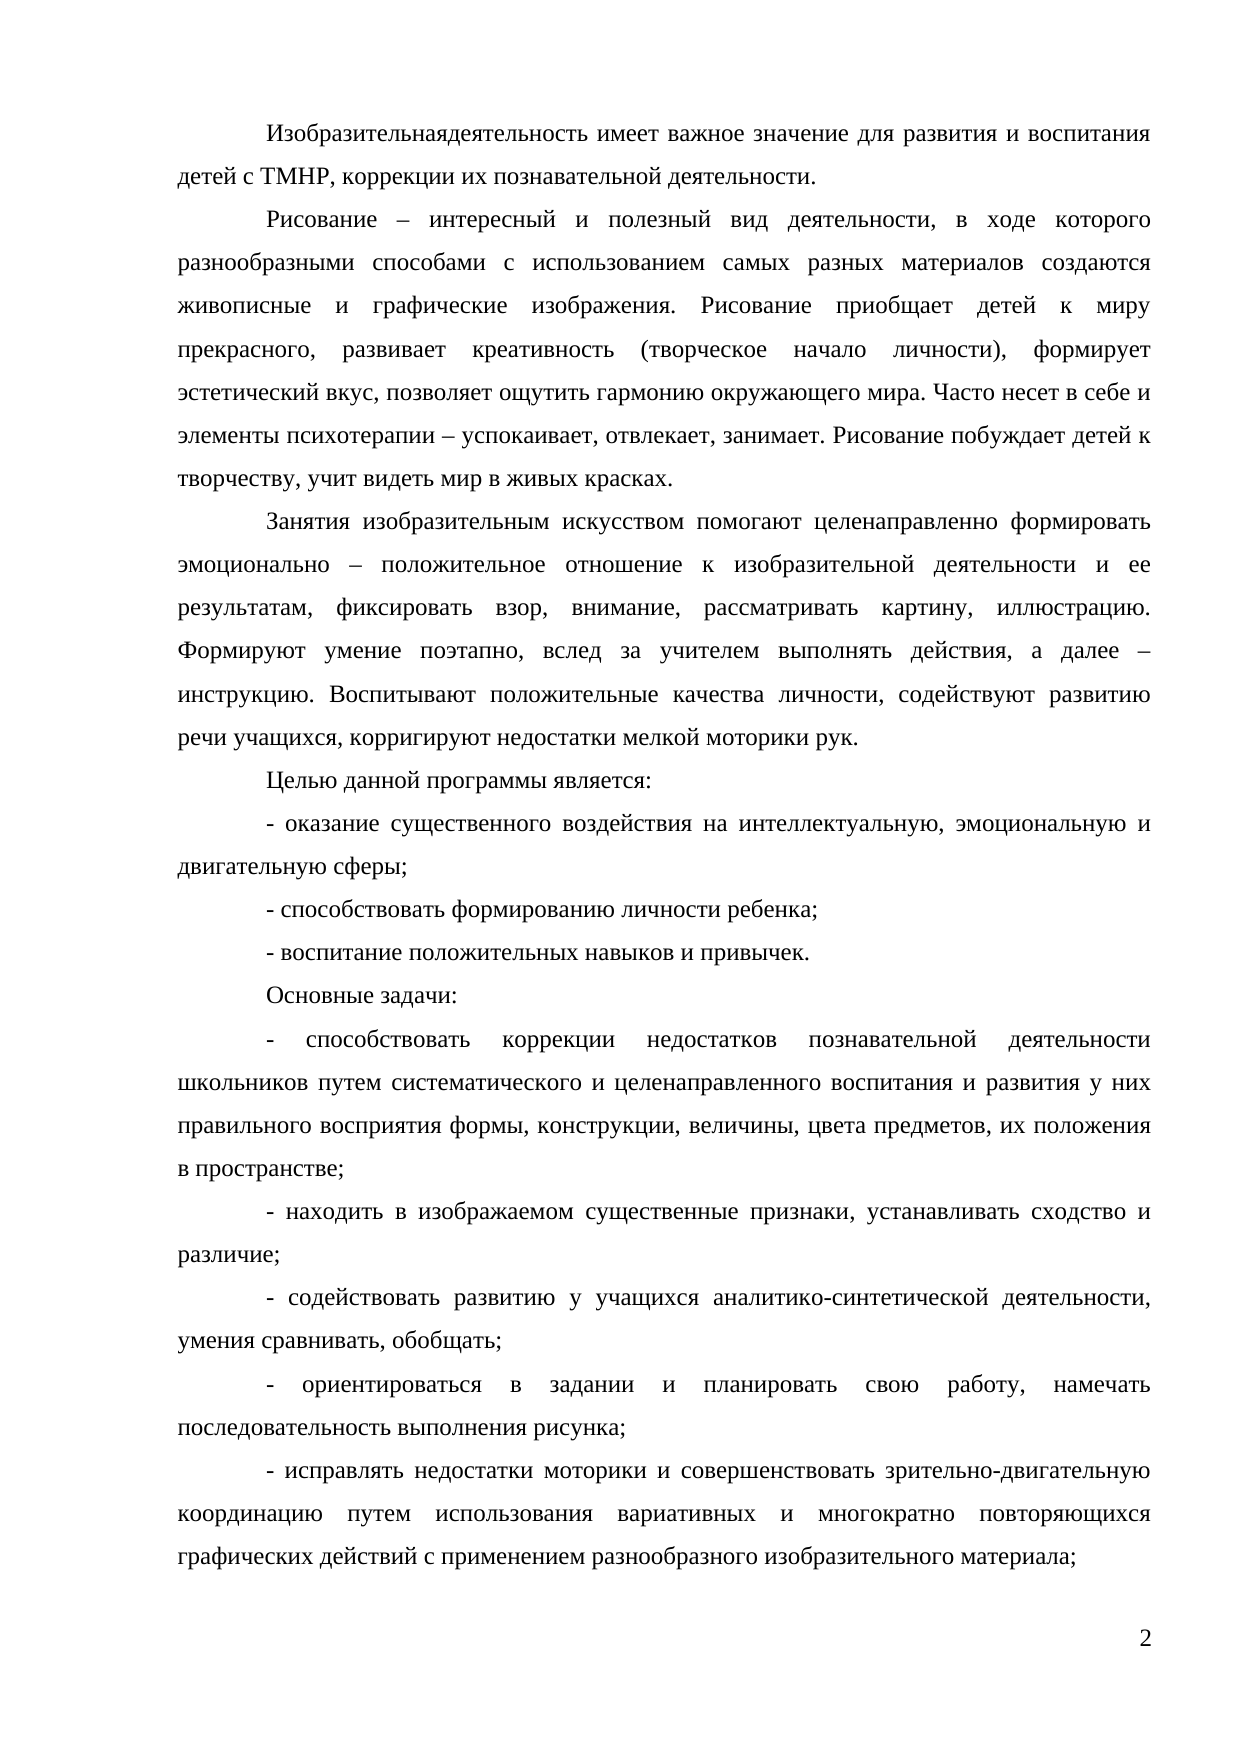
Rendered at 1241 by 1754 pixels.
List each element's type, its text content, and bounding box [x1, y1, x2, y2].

text - способствовать формированию личности ребенка; [177, 894, 1152, 923]
text - исправлять недостатки моторики и совершенствовать зрительно-двигательную координацию путем использования вариативных и многократно повторяющихся графических действий с применением разнообразного изобразительного материала; [177, 1455, 1152, 1570]
text - способствовать коррекции недостатков познавательной деятельности школьников путем систематического и целенаправленного воспитания и развития у них правильного восприятия формы, конструкции, величины, цвета предметов, их положения в пространстве; [177, 1024, 1152, 1182]
text - находить в изображаемом существенные признаки, устанавливать сходство и различие; [177, 1196, 1152, 1268]
text - содействовать развитию у учащихся аналитико-синтетической деятельности, умения сравнивать, обобщать; [177, 1282, 1152, 1354]
text - ориентироваться в задании и планировать свою работу, намечать последовательность выполнения рисунка; [177, 1369, 1152, 1441]
text Занятия изобразительным искусством помогают целенаправленно формировать эмоционально – положительное отношение к изобразительной деятельности и ее результатам, фиксировать взор, внимание, рассматривать картину, иллюстрацию. Формируют умение поэтапно, вслед за учителем выполнять действия, а далее – инструкцию. Воспитывают положительные качества личности, содействуют развитию речи учащихся, корригируют недостатки мелкой моторики рук. [177, 506, 1152, 751]
text Изобразительнаядеятельность имеет важное значение для развития и воспитания детей с ТМНР, коррекции их познавательной деятельности. [177, 118, 1152, 190]
text Целью данной программы является: [177, 765, 1152, 794]
text - воспитание положительных навыков и привычек. [177, 937, 1152, 966]
text Рисование – интересный и полезный вид деятельности, в ходе которого разнообразными способами с использованием самых разных материалов создаются живописные и графические изображения. Рисование приобщает детей к миру прекрасного, развивает креативность (творческое начало личности), формирует эстетический вкус, позволяет ощутить гармонию окружающего мира. Часто несет в себе и элементы психотерапии – успокаивает, отвлекает, занимает. Рисование побуждает детей к творчеству, учит видеть мир в живых красках. [177, 204, 1152, 492]
text Основные задачи: [177, 981, 1152, 1009]
text - оказание существенного воздействия на интеллектуальную, эмоциональную и двигательную сферы; [177, 808, 1152, 880]
